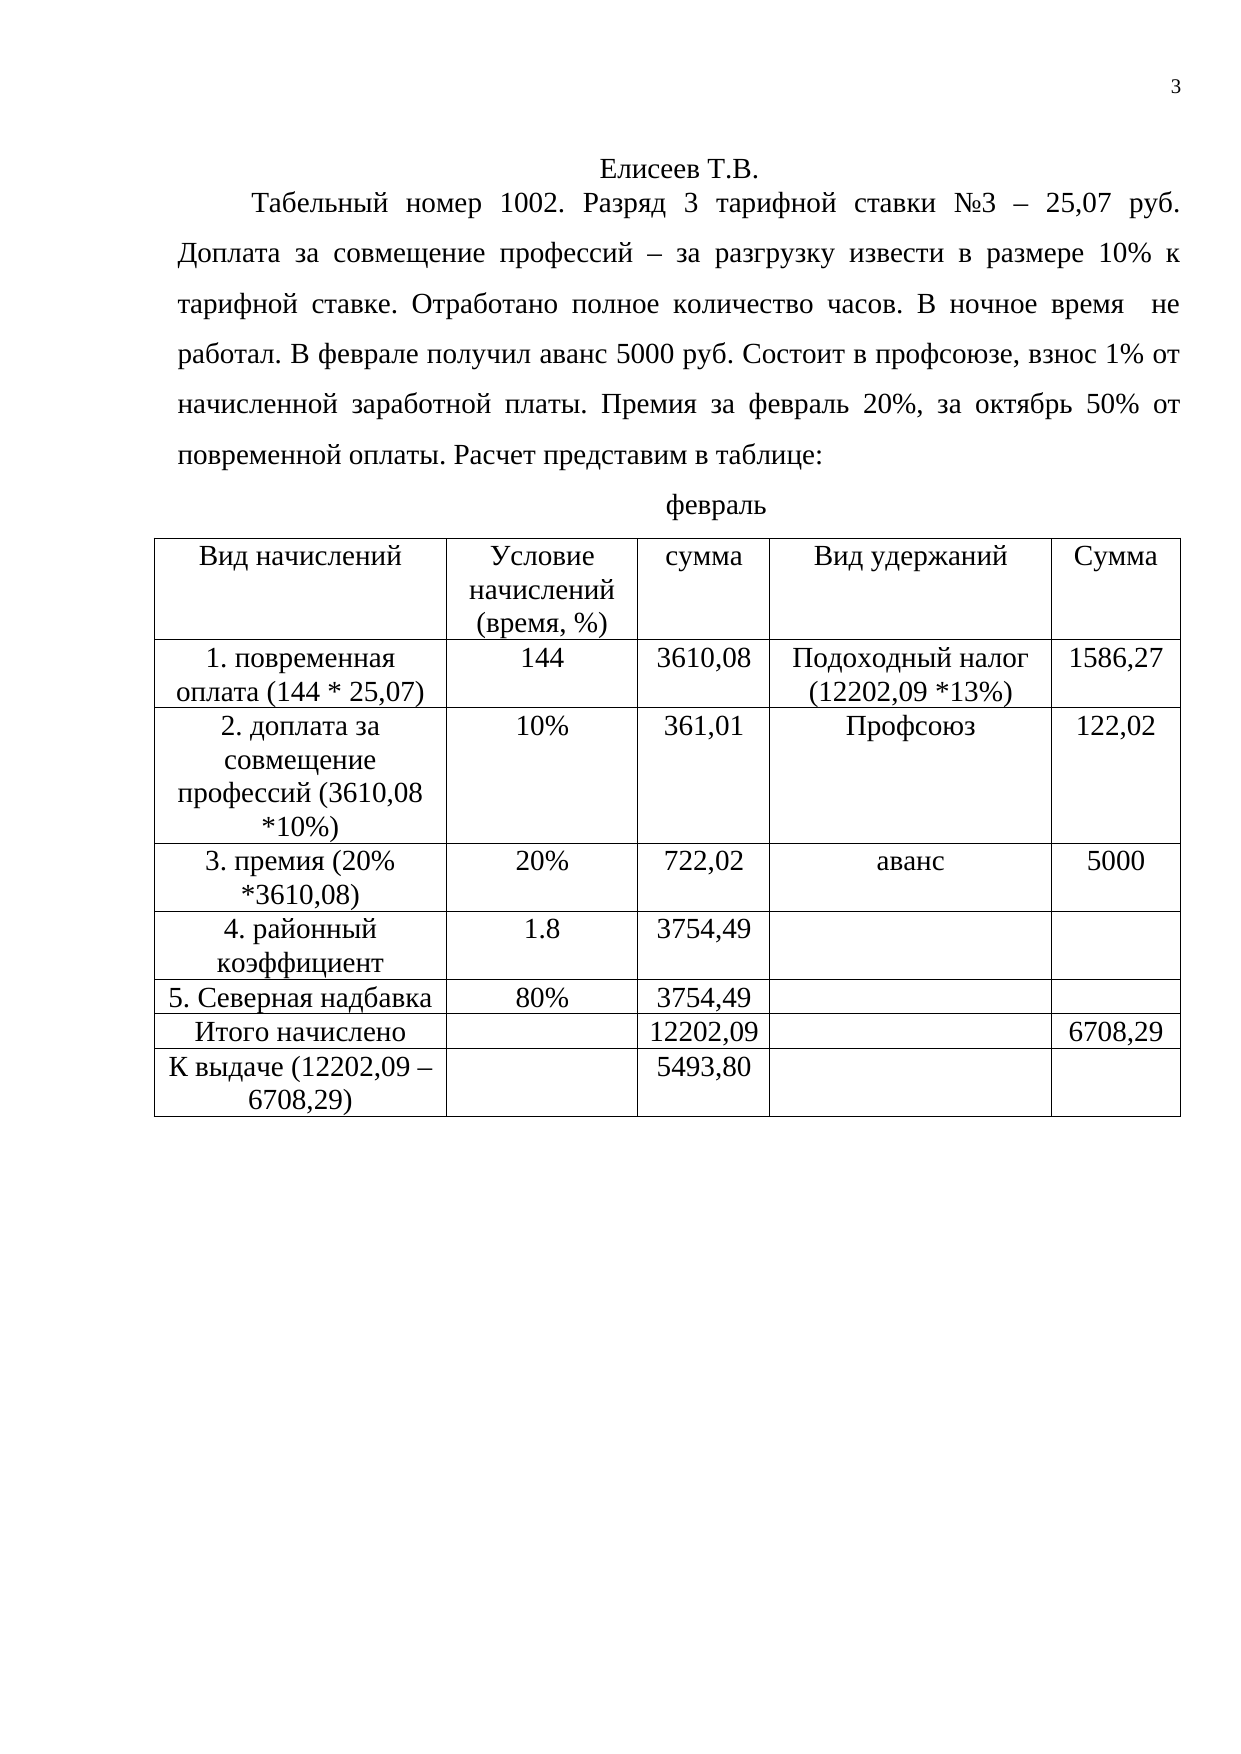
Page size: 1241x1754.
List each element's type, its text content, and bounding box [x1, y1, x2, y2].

table_cell 122,02 [1052, 708, 1180, 842]
table_header Вид удержаний [770, 539, 1051, 639]
table_cell 5000 [1052, 844, 1180, 911]
table_cell [770, 980, 1051, 1013]
table_cell 3. премия (20% *3610,08) [155, 844, 446, 911]
table_cell 5. Северная надбавка [155, 980, 446, 1013]
table_cell 722,02 [638, 844, 769, 911]
table_cell [447, 1014, 637, 1048]
table_cell 1586,27 [1052, 640, 1180, 707]
table_cell 20% [447, 844, 637, 911]
table_cell 5493,80 [638, 1049, 769, 1116]
text Табельный номер 1002. Разряд 3 тарифной ставки №3 – 25,07 руб. Доплата за совмещение профессий – за разгрузку извести в размере 10% к тарифной ставке. Отработано полное количество часов. В ночное время не работал. В феврале получил аванс 5000 руб. Состоит в профсоюзе, взнос 1% от начисленной заработной платы. Премия за февраль 20%, за октябрь 50% от повременной оплаты. Расчет представим в таблице: [177, 185, 1181, 470]
table_cell К выдаче (12202,09 – 6708,29) [155, 1049, 446, 1116]
title Елисеев Т.В. [177, 152, 1181, 185]
table_cell 12202,09 [638, 1014, 769, 1048]
table_cell 1. повременная оплата (144 * 25,07) [155, 640, 446, 707]
table_cell 3754,49 [638, 912, 769, 979]
table_header Сумма [1052, 539, 1180, 639]
table_cell [770, 1049, 1051, 1116]
table_cell Профсоюз [770, 708, 1051, 842]
table_cell 2. доплата за совмещение профессий (3610,08 *10%) [155, 708, 446, 842]
text февраль [177, 487, 1181, 521]
table_header Условие начислений (время, %) [447, 539, 637, 639]
table_cell [1052, 980, 1180, 1013]
table_cell 1.8 [447, 912, 637, 979]
table_header сумма [638, 539, 769, 639]
table_cell 361,01 [638, 708, 769, 842]
table_cell аванс [770, 844, 1051, 911]
table_cell [1052, 912, 1180, 979]
table_cell Итого начислено [155, 1014, 446, 1048]
table_cell 6708,29 [1052, 1014, 1180, 1048]
table_cell [447, 1049, 637, 1116]
table_cell [770, 912, 1051, 979]
table_cell Подоходный налог (12202,09 *13%) [770, 640, 1051, 707]
table_cell 3610,08 [638, 640, 769, 707]
table_cell 10% [447, 708, 637, 842]
table_cell [770, 1014, 1051, 1048]
table_cell 3754,49 [638, 980, 769, 1013]
table_cell 144 [447, 640, 637, 707]
table_cell [1052, 1049, 1180, 1116]
table_cell 80% [447, 980, 637, 1013]
table_header Вид начислений [155, 539, 446, 639]
table_cell 4. районный коэффициент [155, 912, 446, 979]
